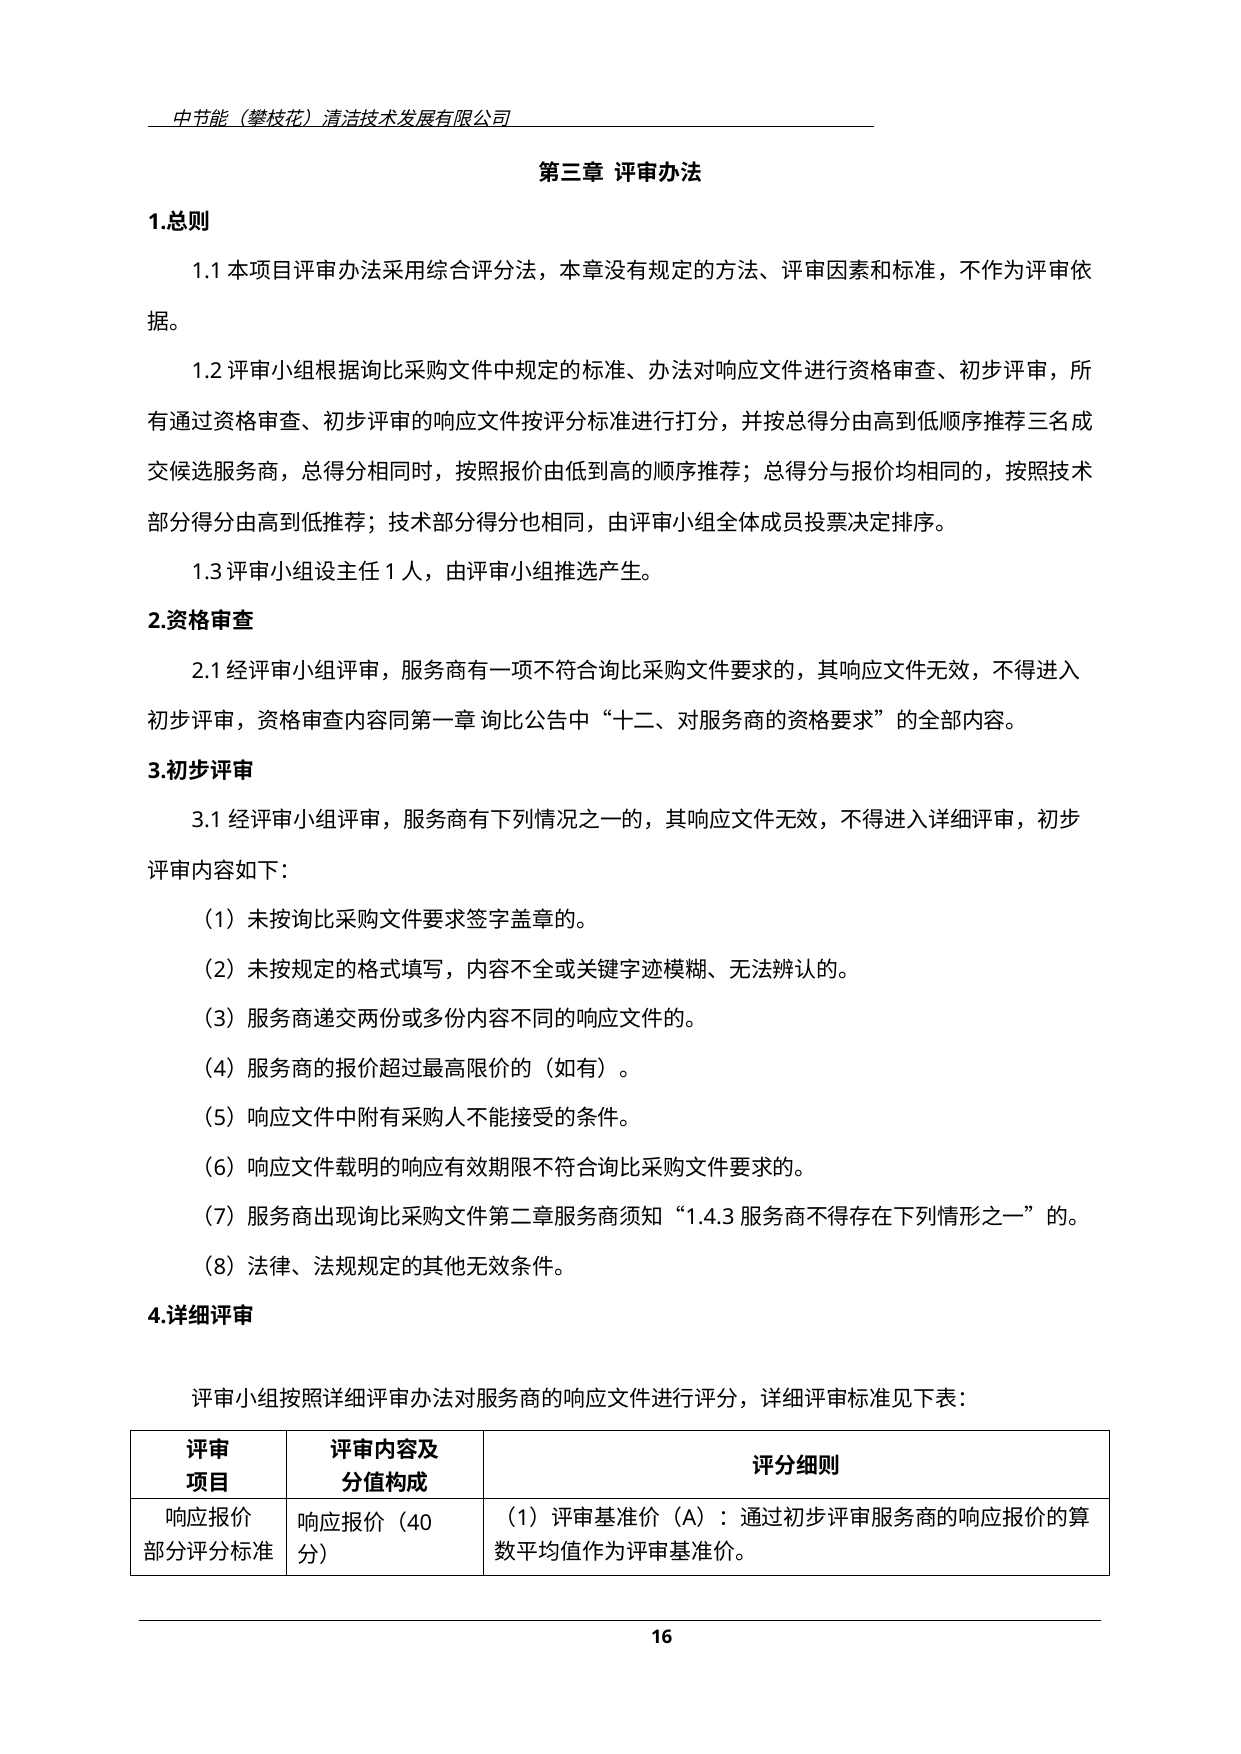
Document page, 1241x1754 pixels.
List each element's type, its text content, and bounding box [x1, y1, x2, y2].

text （8）法律、法规规定的其他无效条件。 [148, 1248, 1093, 1281]
text 评审小组按照详细评审办法对服务商的响应文件进行评分，详细评审标准见下表： [148, 1380, 1093, 1414]
table_cell 响应报价 部分评分标准 （40分） [131, 1499, 286, 1575]
table_header 评审 项目 [131, 1431, 286, 1498]
text （5）响应文件中附有采购人不能接受的条件。 [148, 1099, 1093, 1133]
subtitle 第三章 评审办法 [148, 153, 1093, 187]
text （4）服务商的报价超过最高限价的（如有）。 [148, 1050, 1093, 1083]
subtitle 2.资格审查 [148, 603, 1093, 636]
text 1.2评审小组根据询比采购文件中规定的标准、办法对响应文件进行资格审查、初步评审，所有通过资格审查、初步评审的响应文件按评分标准进行打分，并按总得分由高到低顺序推荐三名成交候选服务商，总得分相同时，按照报价由低到高的顺序推荐；总得分与报价均相同的，按照技术部分得分由高到低推荐；技术部分得分也相同，由评审小组全体成员投票决定排序。 [148, 352, 1093, 537]
text （1）未按询比采购文件要求签字盖章的。 [148, 901, 1093, 935]
text 1.3评审小组设主任1人，由评审小组推选产生。 [148, 553, 1093, 587]
text （6）响应文件载明的响应有效期限不符合询比采购文件要求的。 [148, 1149, 1093, 1182]
table_header 评审内容及 分值构成 [287, 1431, 483, 1498]
text 2.1经评审小组评审，服务商有一项不符合询比采购文件要求的，其响应文件无效，不得进入初步评审，资格审查内容同第一章 询比公告中“十二、对服务商的资格要求”的全部内容。 [148, 652, 1093, 736]
table_cell 响应报价（40分） [287, 1499, 483, 1575]
text （2）未按规定的格式填写，内容不全或关键字迹模糊、无法辨认的。 [148, 951, 1093, 984]
text 1.1本项目评审办法采用综合评分法，本章没有规定的方法、评审因素和标准，不作为评审依据。 [148, 252, 1093, 337]
subtitle 3.初步评审 [148, 752, 1093, 786]
text 3.1 经评审小组评审，服务商有下列情况之一的，其响应文件无效，不得进入详细评审，初步评审内容如下： [148, 801, 1093, 886]
subtitle 1.总则 [148, 203, 1093, 237]
text （3）服务商递交两份或多份内容不同的响应文件的。 [148, 1000, 1093, 1034]
table_header 评分细则 [484, 1431, 1109, 1498]
text （7）服务商出现询比采购文件第二章服务商须知“1.4.3 服务商不得存在下列情形之一”的。 [148, 1198, 1093, 1232]
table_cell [484, 1499, 1109, 1575]
subtitle 4.详细评审 [148, 1297, 1093, 1331]
